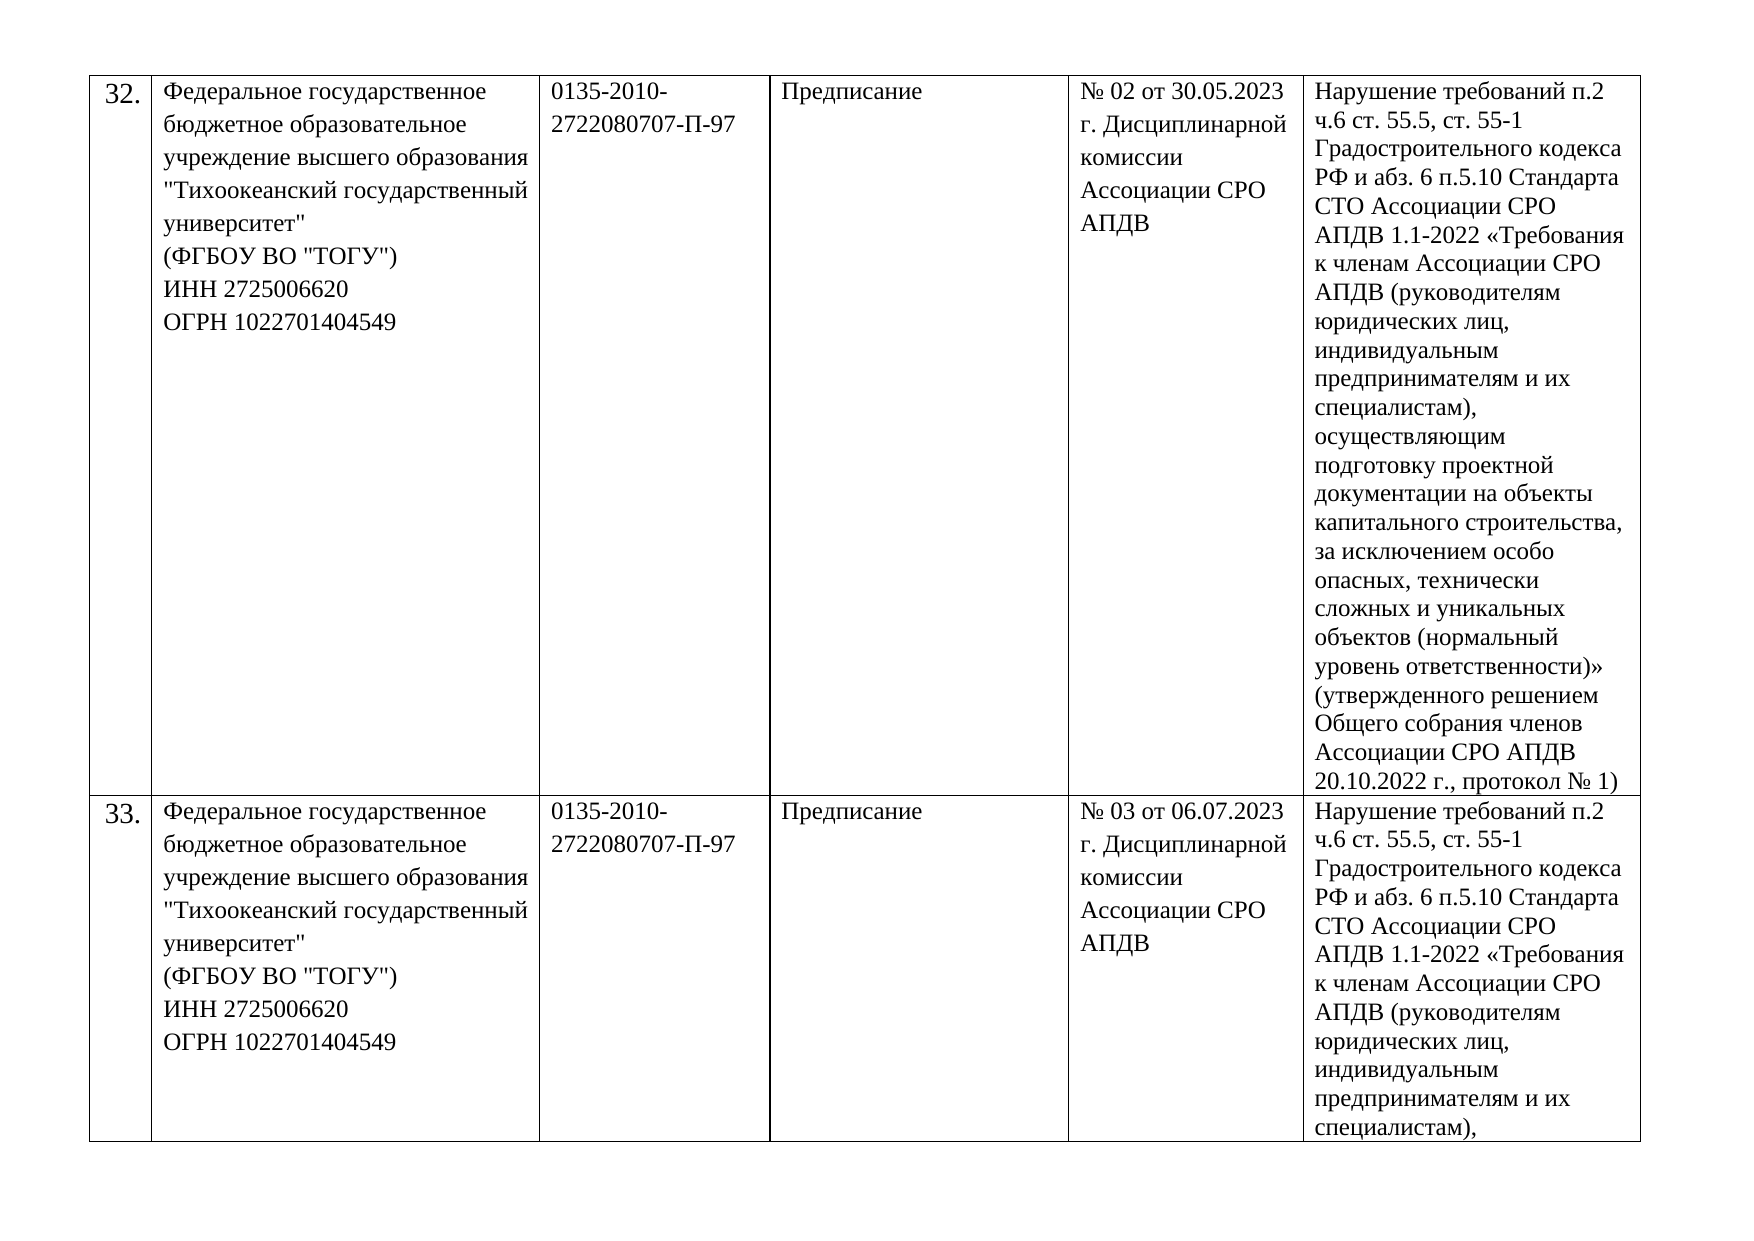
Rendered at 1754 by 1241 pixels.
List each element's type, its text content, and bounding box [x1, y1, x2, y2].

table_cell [1304, 796, 1640, 1141]
table_cell Предписание [771, 76, 1068, 795]
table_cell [152, 76, 539, 795]
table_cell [1304, 76, 1640, 795]
table_cell [90, 796, 151, 1141]
table_cell № 02 от 30.05.2023 г. Дисциплинарной комиссии Ассоциации СРО АПДВ [1069, 76, 1303, 795]
table_cell [90, 76, 151, 795]
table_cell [540, 76, 769, 795]
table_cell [1069, 796, 1303, 1141]
table_cell Предписание [771, 796, 1068, 1141]
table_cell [540, 796, 769, 1141]
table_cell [152, 796, 539, 1141]
